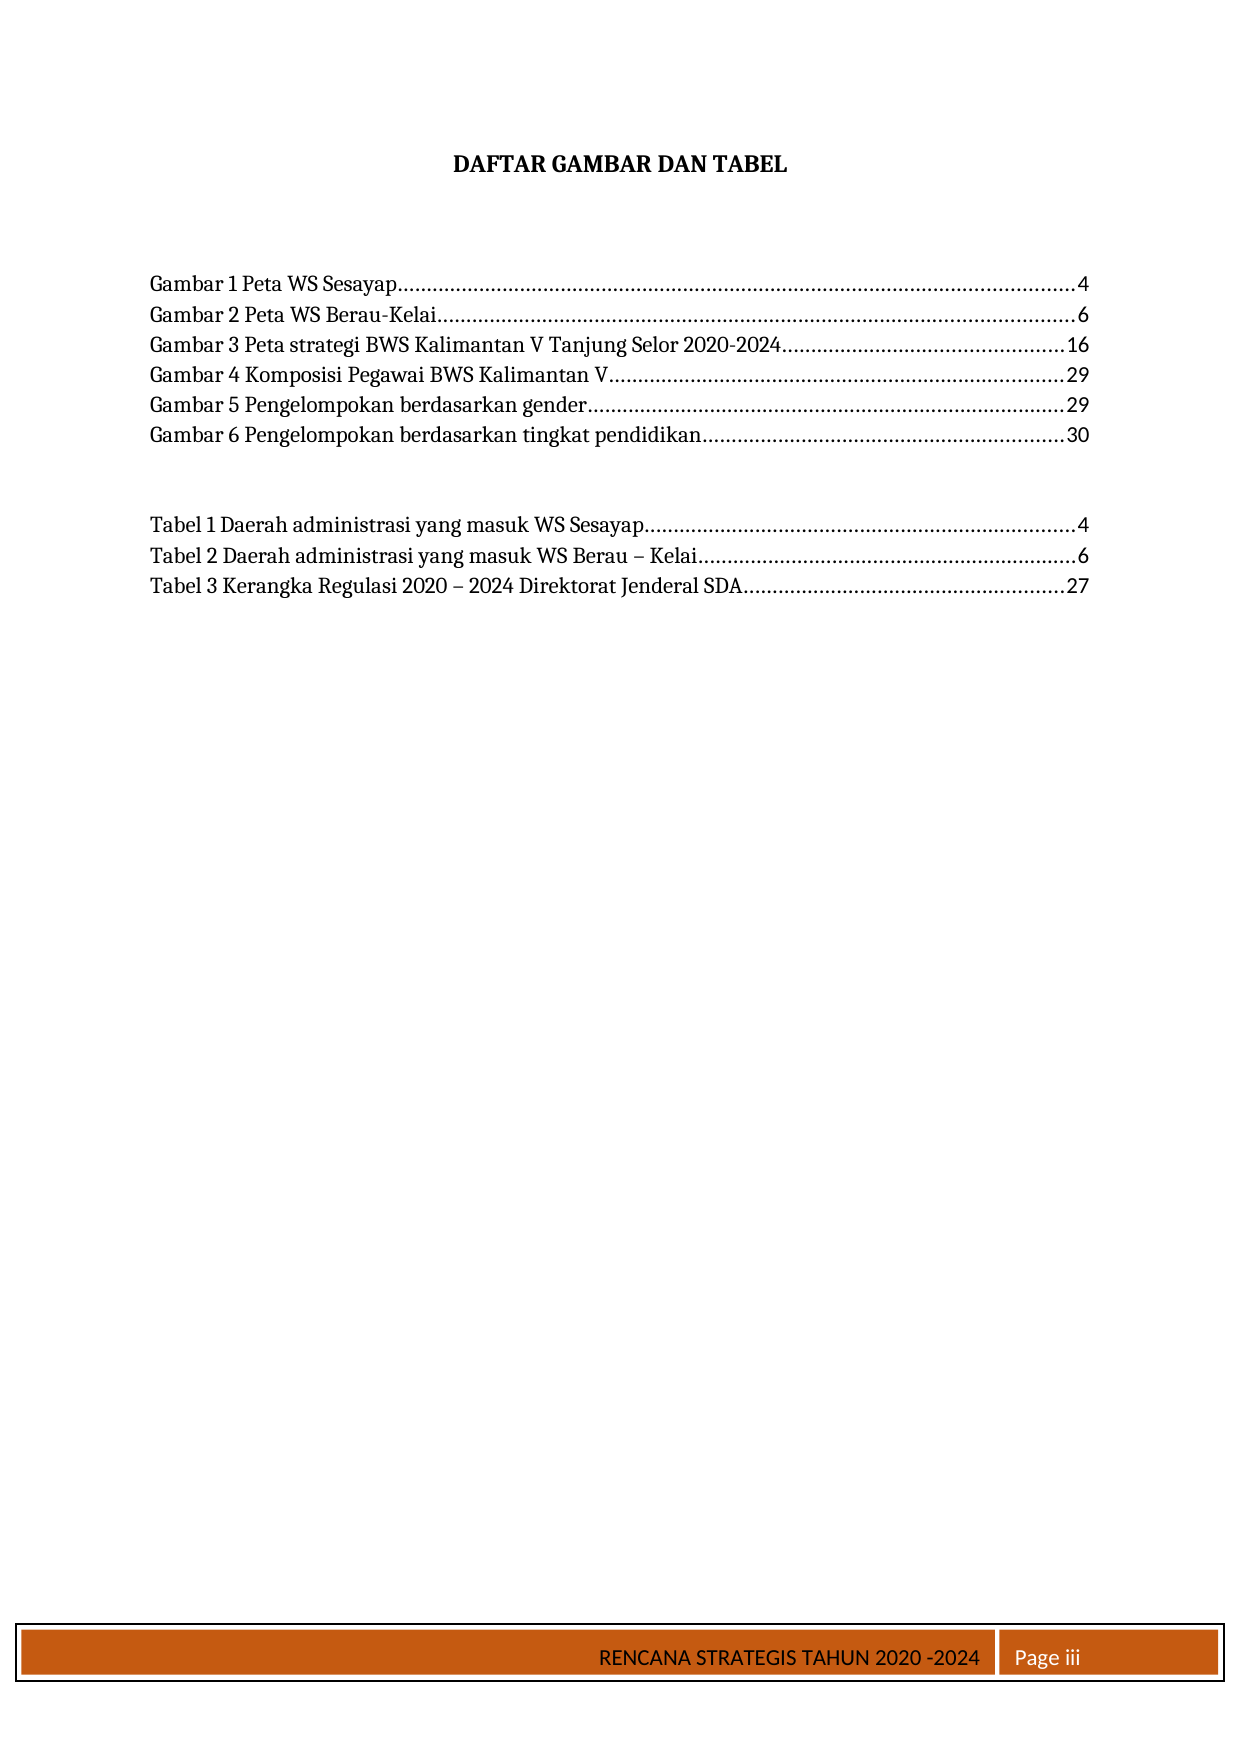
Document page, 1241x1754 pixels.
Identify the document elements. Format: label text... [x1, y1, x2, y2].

text Gambar 2 Peta WS Berau-Kelai 6 [150, 300, 1090, 328]
text Tabel 2 Daerah administrasi yang masuk WS Berau – Kelai 6 [150, 541, 1090, 569]
text Gambar 3 Peta strategi BWS Kalimantan V Tanjung Selor 2020-2024 16 [150, 330, 1090, 358]
text Gambar 4 Komposisi Pegawai BWS Kalimantan V 29 [150, 360, 1090, 388]
text Gambar 1 Peta WS Sesayap 4 [150, 269, 1090, 298]
text Gambar 5 Pengelompokan berdasarkan gender 29 [150, 390, 1090, 418]
text Tabel 3 Kerangka Regulasi 2020 – 2024 Direktorat Jenderal SDA 27 [150, 571, 1090, 599]
text Gambar 6 Pengelompokan berdasarkan tingkat pendidikan 30 [150, 421, 1090, 449]
subtitle DAFTAR GAMBAR DAN TABEL [150, 150, 1090, 179]
text Tabel 1 Daerah administrasi yang masuk WS Sesayap 4 [150, 511, 1090, 539]
